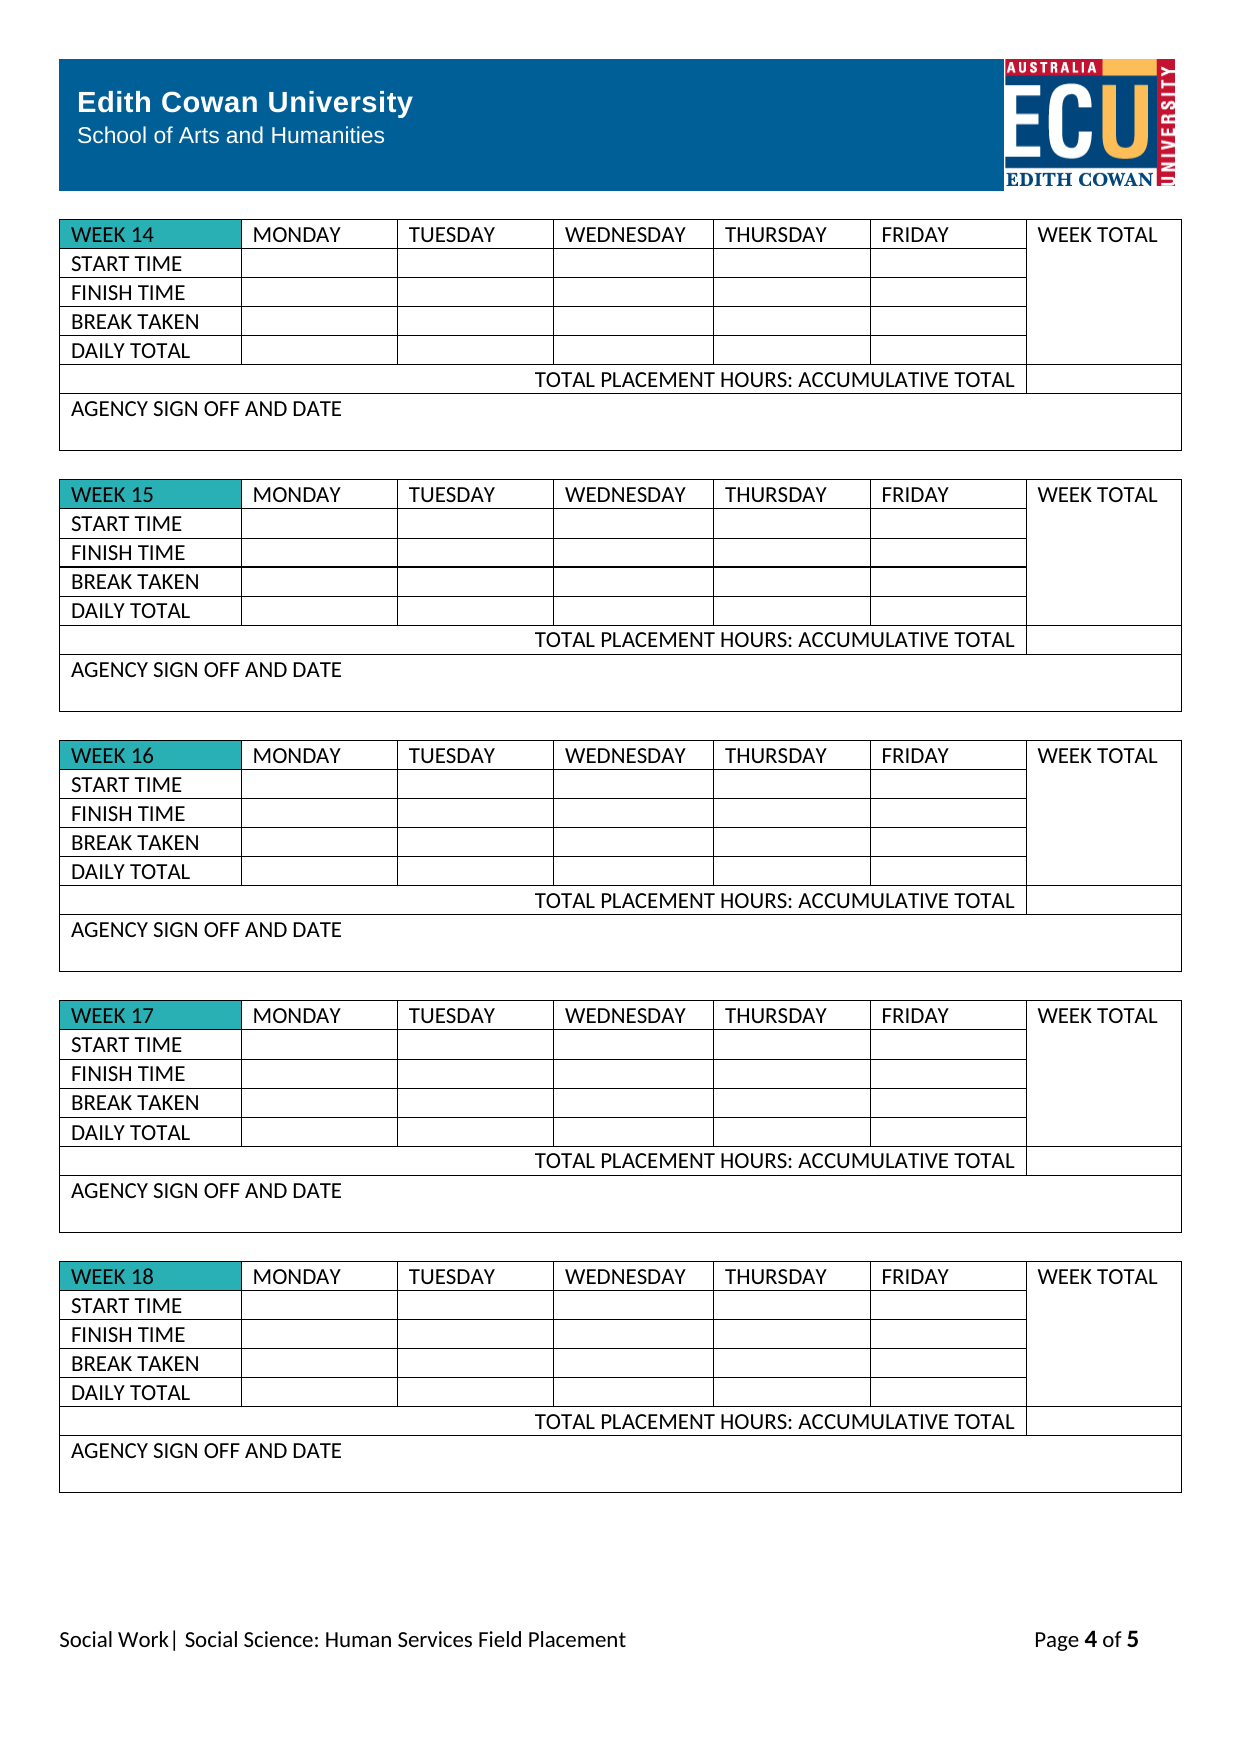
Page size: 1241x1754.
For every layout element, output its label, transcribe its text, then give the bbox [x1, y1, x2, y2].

table_cell TOTAL PLACEMENT HOURS: ACCUMULATIVE TOTAL [60, 365, 1026, 393]
table_cell [242, 509, 397, 537]
table_cell [398, 770, 553, 798]
table_cell [1027, 1407, 1181, 1435]
table_cell [1027, 1147, 1181, 1175]
table_cell [714, 857, 870, 885]
table_cell [398, 307, 553, 335]
table_cell [871, 857, 1026, 885]
table_cell [871, 799, 1026, 827]
table_cell [242, 1118, 397, 1146]
table_cell [714, 509, 870, 537]
table_header WEEK 16 [60, 741, 241, 769]
table_cell [398, 336, 553, 364]
table_cell [714, 828, 870, 856]
table_cell [554, 1060, 713, 1087]
table_cell [714, 307, 870, 335]
table_cell [554, 1291, 713, 1319]
table_header TUESDAY [398, 1001, 553, 1029]
table_cell [871, 1089, 1026, 1117]
table_header WEEK 17 [60, 1001, 241, 1029]
table_cell [398, 1378, 553, 1406]
table_header THURSDAY [714, 220, 870, 248]
table_cell [714, 568, 870, 596]
table_cell [242, 1291, 397, 1319]
table_header MONDAY [242, 1262, 397, 1290]
table_header MONDAY [242, 1001, 397, 1029]
table_cell [714, 1378, 870, 1406]
table_cell [554, 799, 713, 827]
table_cell BREAK TAKEN [60, 307, 241, 335]
table_header WEDNESDAY [554, 1262, 713, 1290]
table_cell TOTAL PLACEMENT HOURS: ACCUMULATIVE TOTAL [60, 886, 1026, 914]
table_cell [398, 249, 553, 277]
table_cell [242, 1378, 397, 1406]
table_cell [871, 1118, 1026, 1146]
table_cell [714, 1030, 870, 1058]
table_cell [398, 509, 553, 537]
table_cell [554, 539, 713, 566]
table_header WEDNESDAY [554, 480, 713, 508]
table_cell [554, 307, 713, 335]
table_header WEEK TOTAL [1027, 480, 1181, 624]
table_cell [554, 509, 713, 537]
table_cell [554, 828, 713, 856]
table_cell [242, 336, 397, 364]
table_cell [871, 336, 1026, 364]
table_cell [554, 278, 713, 306]
table_cell [242, 278, 397, 306]
table_cell [871, 568, 1026, 596]
table_cell [871, 1320, 1026, 1348]
table_cell [714, 1349, 870, 1377]
table_cell FINISH TIME [60, 1060, 241, 1087]
table_cell [398, 857, 553, 885]
table_cell BREAK TAKEN [60, 1089, 241, 1117]
table_cell FINISH TIME [60, 1320, 241, 1348]
table_cell BREAK TAKEN [60, 828, 241, 856]
table_cell [398, 1060, 553, 1087]
table_cell [242, 1349, 397, 1377]
table_cell [242, 1030, 397, 1058]
table_cell [714, 539, 870, 566]
table_cell AGENCY SIGN OFF AND DATE [60, 394, 1181, 450]
table_cell [554, 597, 713, 624]
table_cell [871, 1030, 1026, 1058]
table_header FRIDAY [871, 741, 1026, 769]
table_cell AGENCY SIGN OFF AND DATE [60, 1176, 1181, 1232]
table_cell [871, 1349, 1026, 1377]
table_cell [242, 1060, 397, 1087]
table_header TUESDAY [398, 480, 553, 508]
table_cell DAILY TOTAL [60, 1378, 241, 1406]
table_cell [714, 336, 870, 364]
table_cell [242, 539, 397, 566]
table_cell [1027, 365, 1181, 393]
table_cell [871, 597, 1026, 624]
table_cell [242, 307, 397, 335]
table_cell [714, 770, 870, 798]
table_header FRIDAY [871, 480, 1026, 508]
table_cell [1027, 886, 1181, 914]
table_cell [714, 1320, 870, 1348]
table_cell [554, 1118, 713, 1146]
table_header WEDNESDAY [554, 220, 713, 248]
table_cell [871, 249, 1026, 277]
table_cell [554, 568, 713, 596]
table_cell [398, 597, 553, 624]
table_header WEEK TOTAL [1027, 1001, 1181, 1146]
table_cell TOTAL PLACEMENT HOURS: ACCUMULATIVE TOTAL [60, 1407, 1026, 1435]
table_cell [398, 1349, 553, 1377]
table_cell DAILY TOTAL [60, 857, 241, 885]
table_cell [554, 1320, 713, 1348]
table_cell [398, 539, 553, 566]
table_header THURSDAY [714, 1262, 870, 1290]
table_header WEDNESDAY [554, 1001, 713, 1029]
table_cell [714, 1060, 870, 1087]
table_header THURSDAY [714, 741, 870, 769]
table_cell START TIME [60, 509, 241, 537]
table_cell START TIME [60, 1291, 241, 1319]
table_cell START TIME [60, 770, 241, 798]
table_cell [242, 799, 397, 827]
table_cell [871, 770, 1026, 798]
table_cell [554, 336, 713, 364]
table_cell [554, 249, 713, 277]
table_cell [398, 568, 553, 596]
table_cell [398, 1118, 553, 1146]
table_cell [242, 249, 397, 277]
table_cell [554, 1030, 713, 1058]
table_header WEDNESDAY [554, 741, 713, 769]
table_cell [871, 1291, 1026, 1319]
table_cell AGENCY SIGN OFF AND DATE [60, 655, 1181, 711]
table_cell TOTAL PLACEMENT HOURS: ACCUMULATIVE TOTAL [60, 1147, 1026, 1175]
table_header WEEK TOTAL [1027, 741, 1181, 885]
table_cell [398, 1320, 553, 1348]
table_cell FINISH TIME [60, 278, 241, 306]
table_cell START TIME [60, 249, 241, 277]
table_cell START TIME [60, 1030, 241, 1058]
table_cell [871, 539, 1026, 566]
table_cell [714, 249, 870, 277]
table_cell [1027, 626, 1181, 654]
table_cell [714, 799, 870, 827]
table_header WEEK TOTAL [1027, 220, 1181, 364]
table_cell AGENCY SIGN OFF AND DATE [60, 915, 1181, 971]
table_cell [871, 307, 1026, 335]
table_cell [242, 770, 397, 798]
table_cell [871, 1378, 1026, 1406]
table_cell BREAK TAKEN [60, 1349, 241, 1377]
table_cell [242, 828, 397, 856]
table_header TUESDAY [398, 220, 553, 248]
table_cell [242, 568, 397, 596]
table_header WEEK 15 [60, 480, 241, 508]
table_cell [242, 1089, 397, 1117]
table_header TUESDAY [398, 1262, 553, 1290]
table_cell [398, 1030, 553, 1058]
table_cell [242, 597, 397, 624]
table_header MONDAY [242, 741, 397, 769]
table_header TUESDAY [398, 741, 553, 769]
table_cell FINISH TIME [60, 539, 241, 566]
table_header WEEK 18 [60, 1262, 241, 1290]
table_cell DAILY TOTAL [60, 1118, 241, 1146]
table_cell [871, 278, 1026, 306]
table_cell [398, 1291, 553, 1319]
table_cell [554, 857, 713, 885]
table_cell [554, 1349, 713, 1377]
table_cell DAILY TOTAL [60, 336, 241, 364]
table_cell [398, 278, 553, 306]
table_cell [554, 770, 713, 798]
table_header WEEK TOTAL [1027, 1262, 1181, 1406]
table_cell [871, 509, 1026, 537]
table_cell [398, 1089, 553, 1117]
table_cell [871, 1060, 1026, 1087]
table_header WEEK 14 [60, 220, 241, 248]
table_cell DAILY TOTAL [60, 597, 241, 624]
table_cell [714, 597, 870, 624]
table_header MONDAY [242, 480, 397, 508]
table_header FRIDAY [871, 1262, 1026, 1290]
table_cell [714, 1291, 870, 1319]
table_header THURSDAY [714, 1001, 870, 1029]
table_cell [398, 828, 553, 856]
table_cell FINISH TIME [60, 799, 241, 827]
table_cell [554, 1378, 713, 1406]
table_cell AGENCY SIGN OFF AND DATE [60, 1436, 1181, 1492]
table_cell [398, 799, 553, 827]
table_cell [714, 1089, 870, 1117]
table_header MONDAY [242, 220, 397, 248]
table_header FRIDAY [871, 220, 1026, 248]
table_cell [242, 857, 397, 885]
table_cell TOTAL PLACEMENT HOURS: ACCUMULATIVE TOTAL [60, 626, 1026, 654]
table_cell [714, 1118, 870, 1146]
table_cell BREAK TAKEN [60, 568, 241, 596]
table_header THURSDAY [714, 480, 870, 508]
table_cell [871, 828, 1026, 856]
table_cell [714, 278, 870, 306]
table_cell [554, 1089, 713, 1117]
table_header FRIDAY [871, 1001, 1026, 1029]
table_cell [242, 1320, 397, 1348]
picture [1003, 59, 1174, 184]
